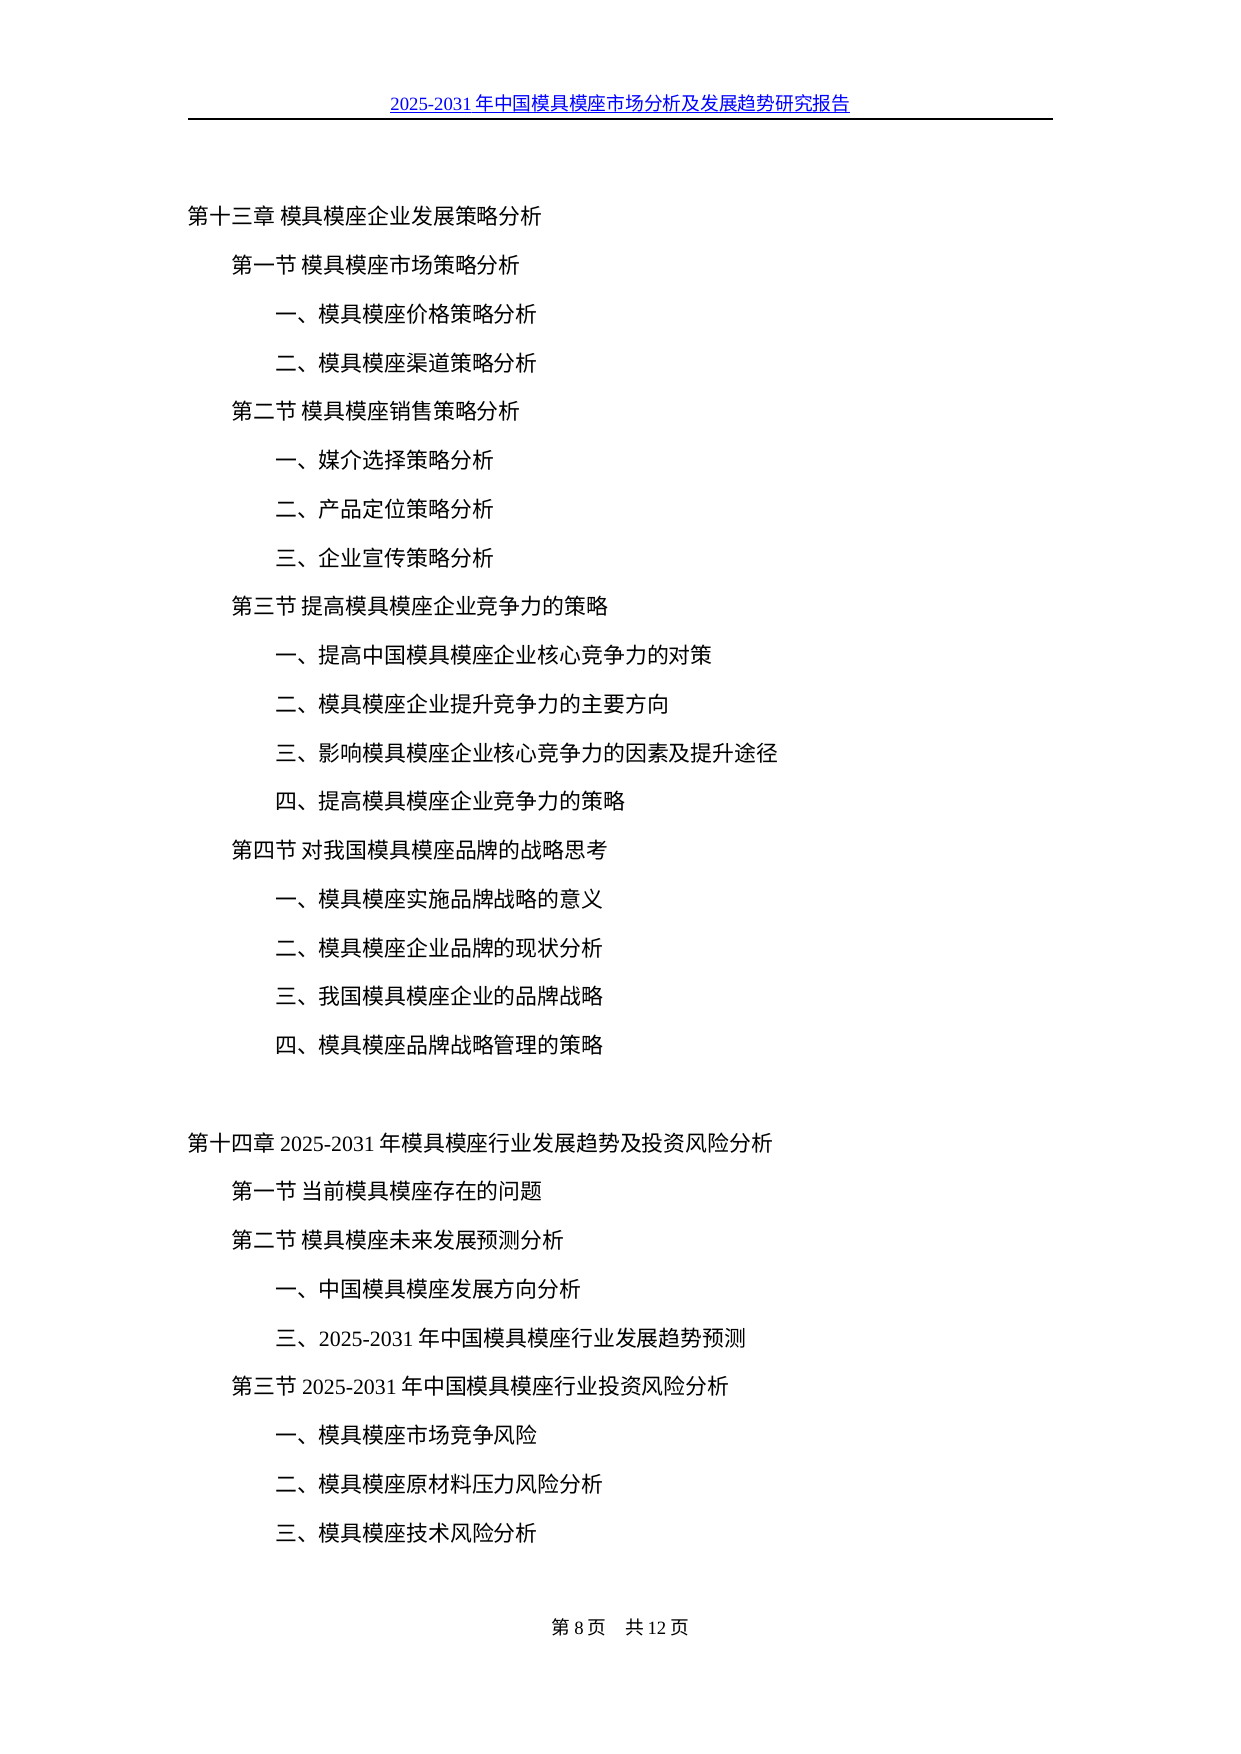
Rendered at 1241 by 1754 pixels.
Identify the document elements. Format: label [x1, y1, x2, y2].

text [187, 150, 1053, 1548]
